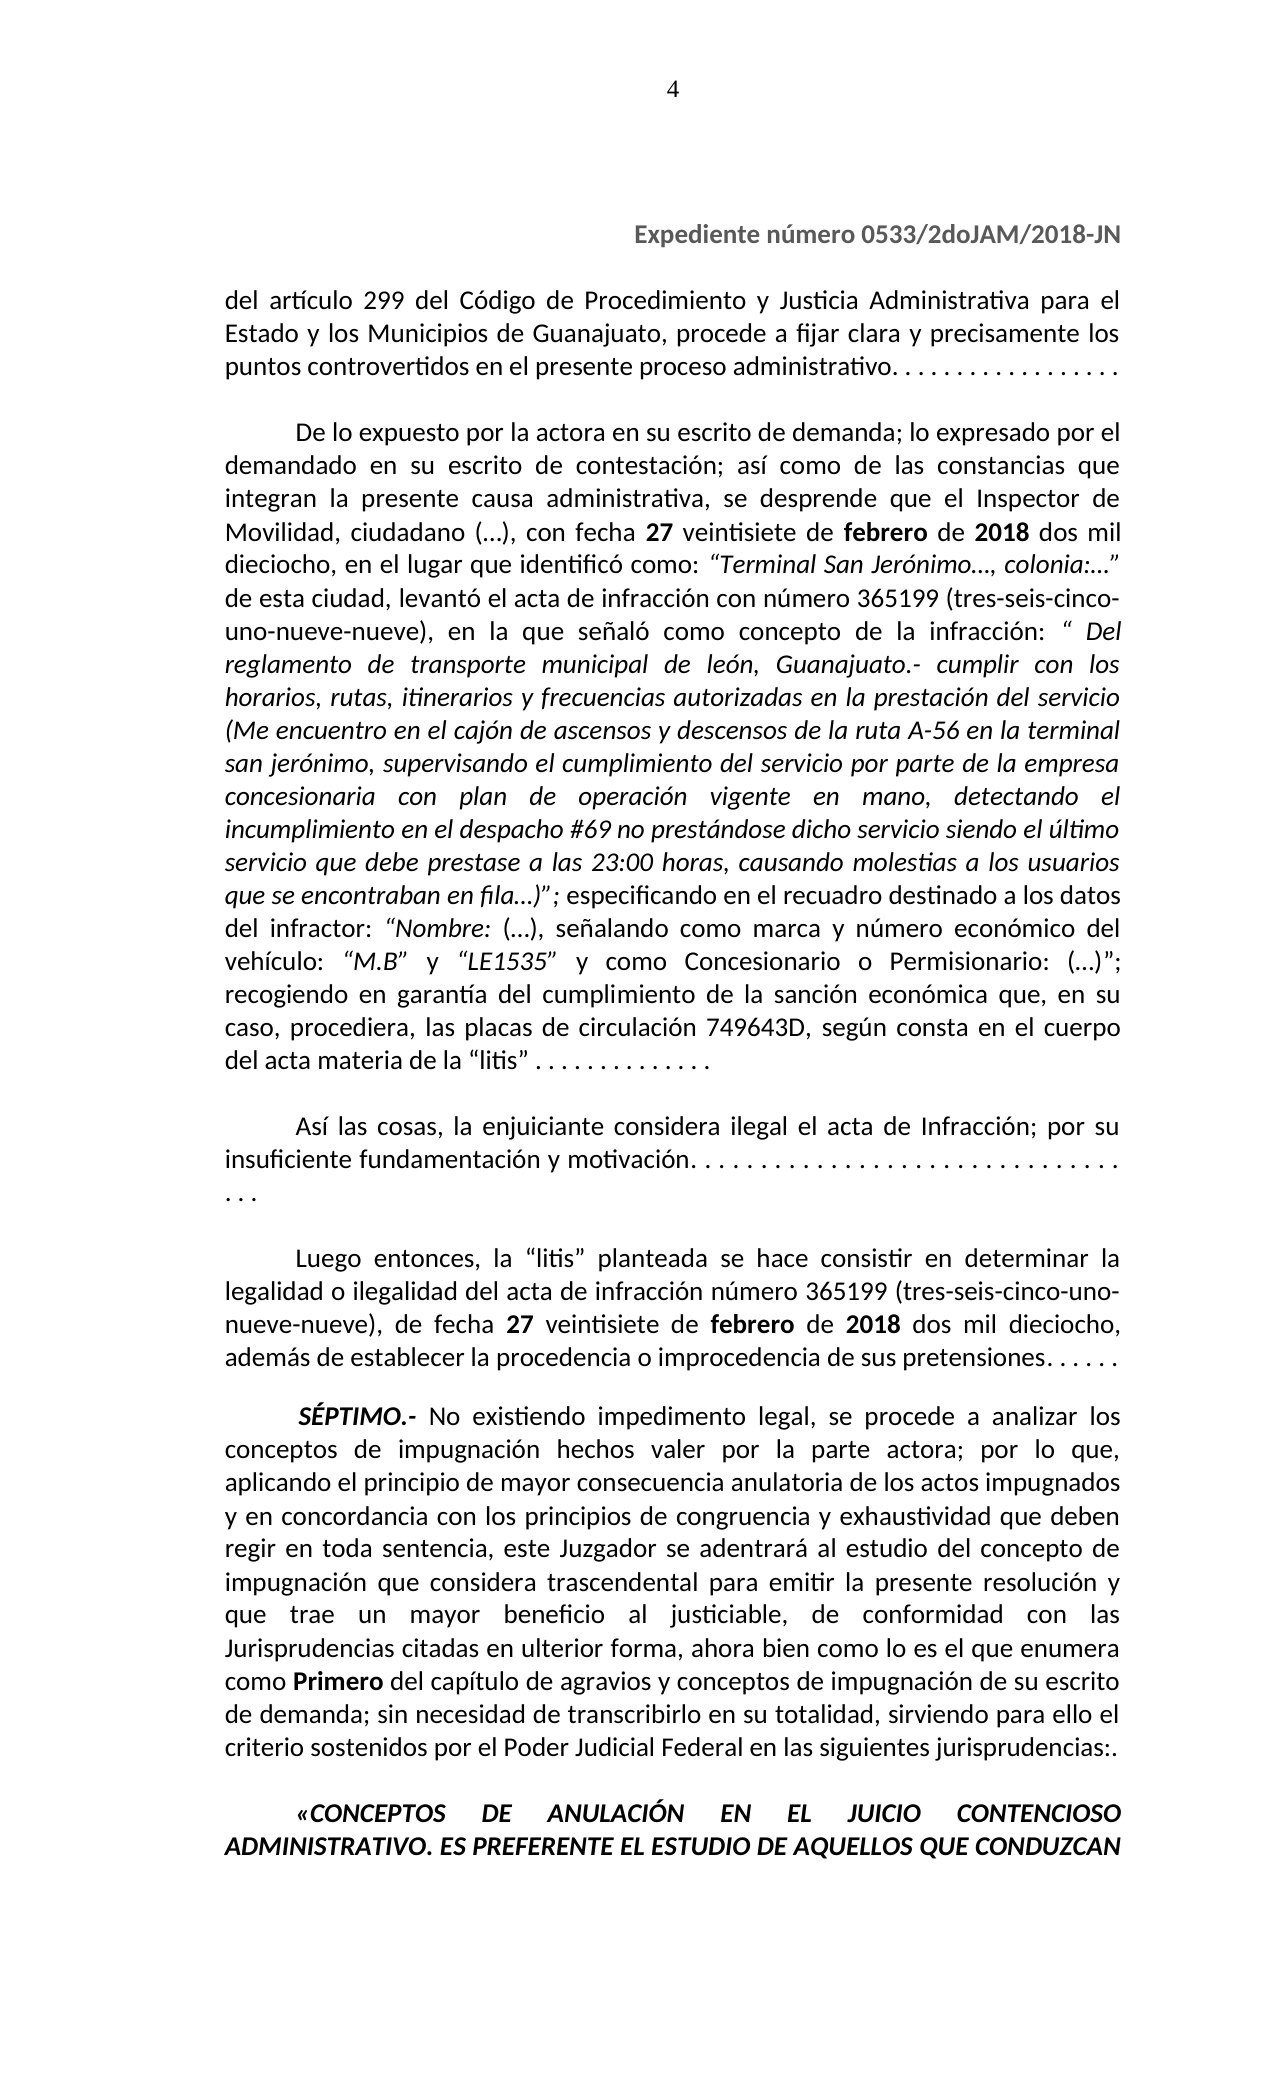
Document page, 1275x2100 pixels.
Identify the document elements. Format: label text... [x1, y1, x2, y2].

text De lo expuesto por la actora en su escrito de demanda; lo expresado por el demandado en su escrito de contestación; así como de las constancias que integran la presente causa administrativa, se desprende que el Inspector de Movilidad, ciudadano (…), con fecha 27 veintisiete de febrero de 2018 dos mil dieciocho, en el lugar que identificó como: “Terminal San Jerónimo…, colonia:…” de esta ciudad, levantó el acta de infracción con número 365199 (tres-seis-cinco-uno-nueve-nueve), en la que señaló como concepto de la infracción: “ Del reglamento de transporte municipal de león, Guanajuato.- cumplir con los horarios, rutas, itinerarios y frecuencias autorizadas en la prestación del servicio (Me encuentro en el cajón de ascensos y descensos de la ruta A-56 en la terminal san jerónimo, supervisando el cumplimiento del servicio por parte de la empresa concesionaria con plan de operación vigente en mano, detectando el incumplimiento en el despacho #69 no prestándose dicho servicio siendo el último servicio que debe prestase a las 23:00 horas, causando molestias a los usuarios que se encontraban en fila…)”; especificando en el recuadro destinado a los datos del infractor: “Nombre: (…), señalando como marca y número económico del vehículo: “M.B” y “LE1535” y como Concesionario o Permisionario: (…)”; recogiendo en garantía del cumplimiento de la sanción económica que, en su caso, procediera, las placas de circulación 749643D, según consta en el cuerpo del acta materia de la “litis” . . . . . . . . . . . . . . [224, 416, 1121, 1076]
text Luego entonces, la “litis” planteada se hace consistir en determinar la legalidad o ilegalidad del acta de infracción número 365199 (tres-seis-cinco-uno-nueve-nueve), de fecha 27 veintisiete de febrero de 2018 dos mil dieciocho, además de establecer la procedencia o improcedencia de sus pretensiones. . . . . . [224, 1241, 1121, 1373]
text Así las cosas, la enjuiciante considera ilegal el acta de Infracción; por su insuficiente fundamentación y motivación. . . . . . . . . . . . . . . . . . . . . . . . . . . . . . . . . . [224, 1109, 1121, 1208]
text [224, 283, 1121, 383]
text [224, 1796, 1121, 1862]
text SÉPTIMO.- No existiendo impedimento legal, se procede a analizar los conceptos de impugnación hechos valer por la parte actora; por lo que, aplicando el principio de mayor consecuencia anulatoria de los actos impugnados y en concordancia con los principios de congruencia y exhaustividad que deben regir en toda sentencia, este Juzgador se adentrará al estudio del concepto de impugnación que considera trascendental para emitir la presente resolución y que trae un mayor beneficio al justiciable, de conformidad con las Jurisprudencias citadas en ulterior forma, ahora bien como lo es el que enumera como Primero del capítulo de agravios y conceptos de impugnación de su escrito de demanda; sin necesidad de transcribirlo en su totalidad, sirviendo para ello el criterio sostenidos por el Poder Judicial Federal en las siguientes jurisprudencias:. [224, 1399, 1121, 1763]
